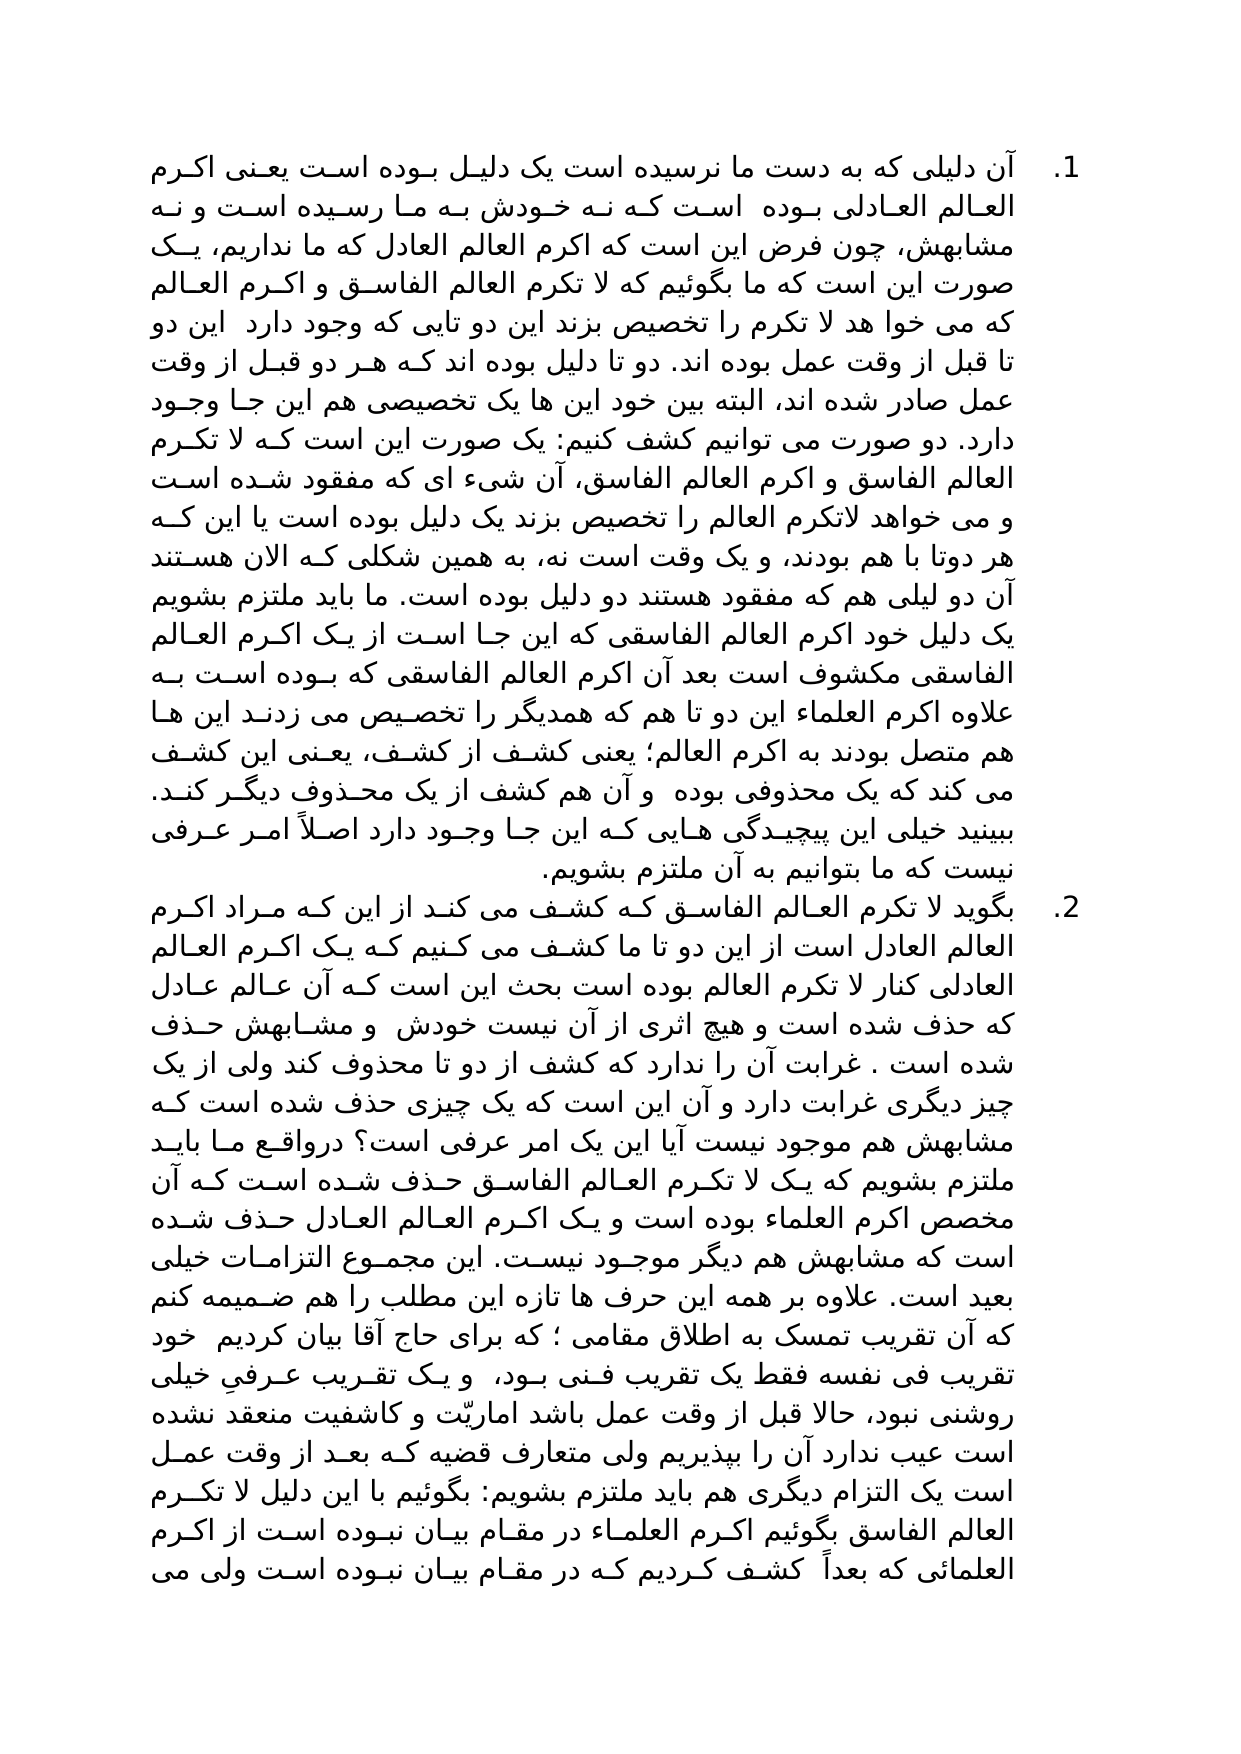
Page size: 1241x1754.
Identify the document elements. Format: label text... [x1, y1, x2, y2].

list آن دلیلی که به دست ما نرسیده است یک دلیل بوده است یعنی اکرم العالم العادلی بوده است که نه خودش به ما رسیده است و نه مشابهش، چون فرض این است که اکرم العالم العادل که ما نداریم، یک صورت این است که ما بگوئیم که لا تکرم العالم الفاسق و اکرم العالم که می خوا هد لا تکرم را تخصیص بزند این دو تایی که وجود دارد این دو تا قبل از وقت عمل بوده اند. دو تا دلیل بوده اند که هر دو قبل از وقت عمل صادر شده اند، البته بین خود این ها یک تخصیصی هم این جا وجود دارد. دو صورت می توانیم کشف کنیم: یک صورت این است که لا تکرم العالم الفاسق و اکرم العالم الفاسق، آن شیء ای که مفقود شده است و می خواهد لاتکرم العالم را تخصیص بزند یک دلیل بوده است یا این که هر دوتا با هم بودند، و یک وقت است نه، به همین شکلی که الان هستند آن دو لیلی هم که مفقود هستند دو دلیل بوده است. ما باید ملتزم بشویم یک دلیل خود اکرم العالم الفاسقی که این جا است از یک اکرم العالم الفاسقی مکشوف است بعد آن اکرم العالم الفاسقی که بوده است به علاوه اکرم العلماء این دو تا هم که همدیگر را تخصیص می زدند این ها هم متصل بودند به اکرم العالم؛ یعنی کشف از کشف، یعنی این کشف می کند که یک محذوفی بوده و آن هم کشف از یک محذوف دیگر کند. ببینید خیلی این پیچیدگی هایی که این جا وجود دارد اصلاً امر عرفی نیست که ما بتوانیم به آن ملتزم بشویم. [150, 150, 1053, 885]
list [150, 890, 1053, 1586]
